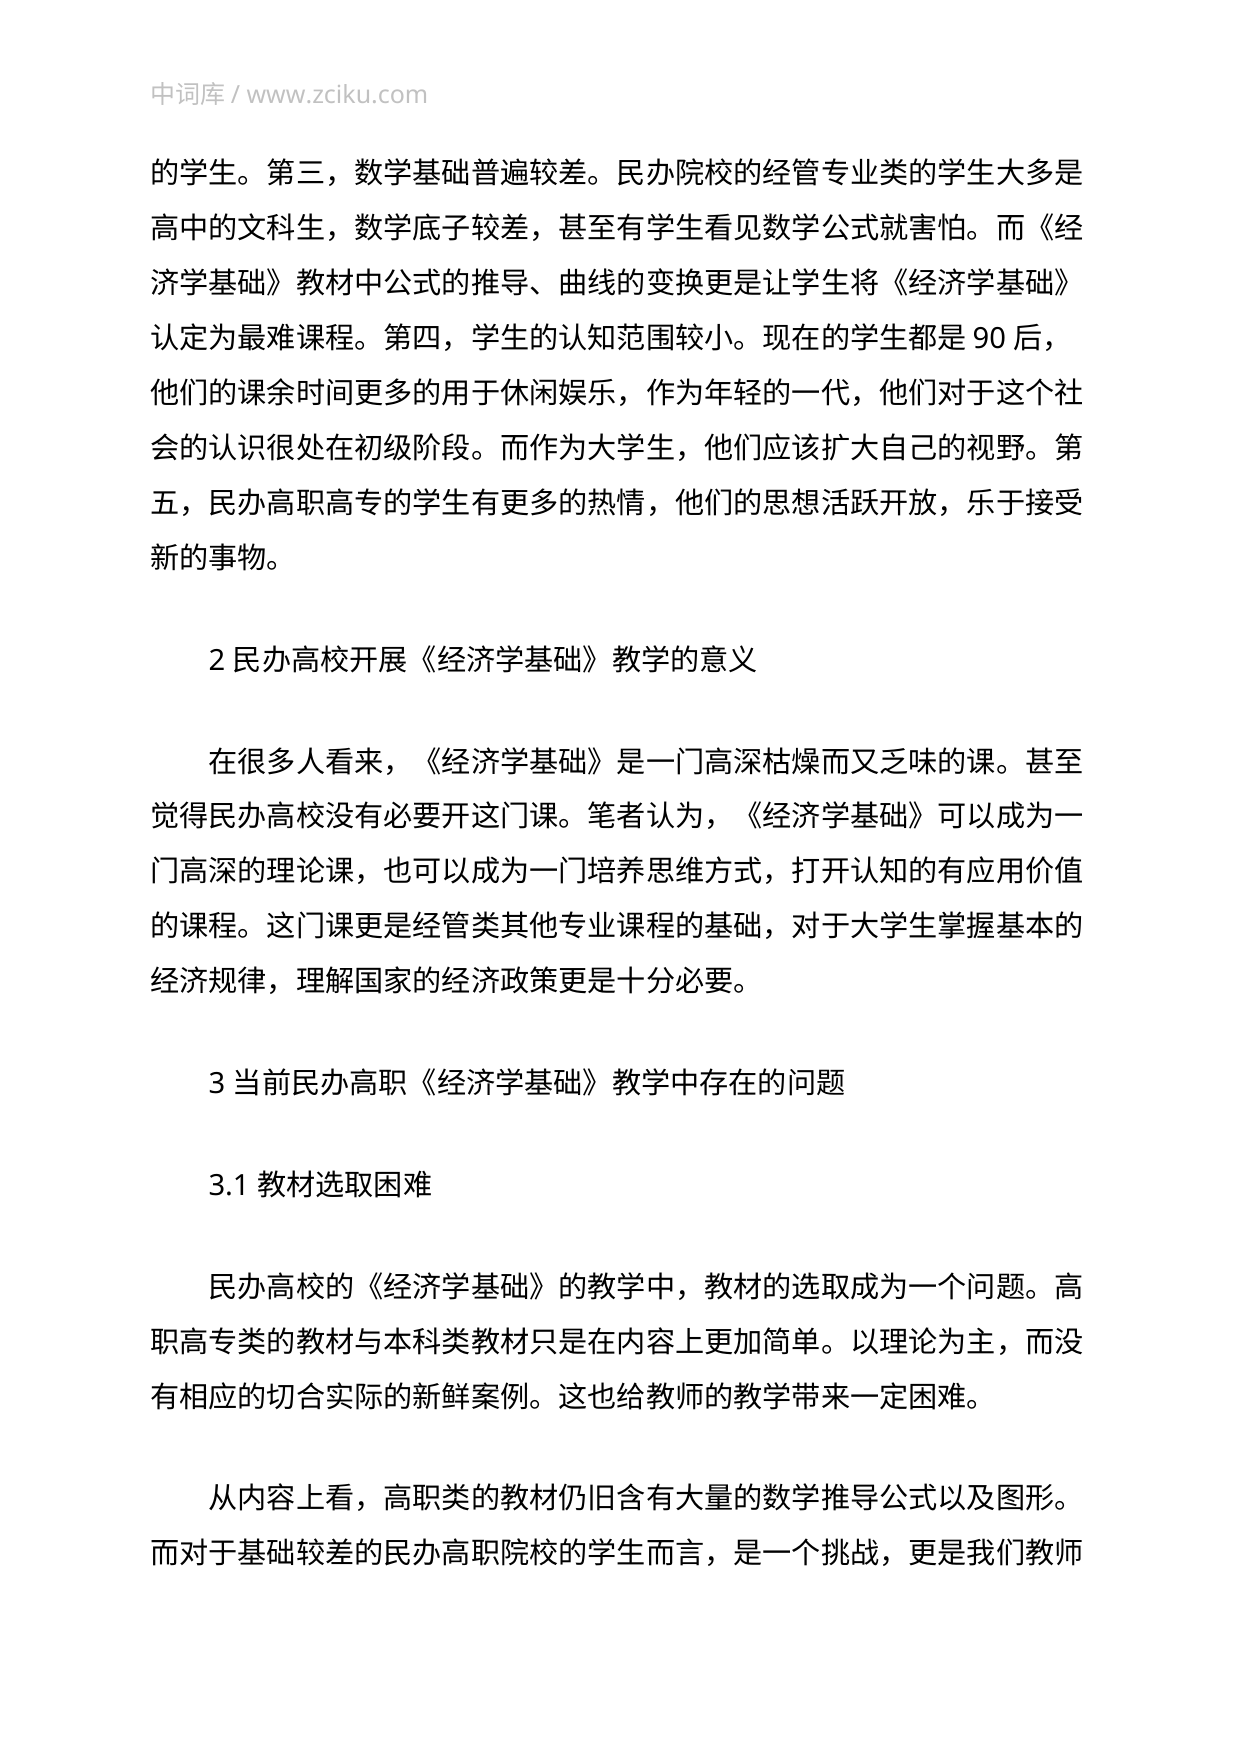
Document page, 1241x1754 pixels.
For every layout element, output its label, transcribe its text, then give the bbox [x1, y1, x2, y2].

text 民办高校的《经济学基础》的教学中，教材的选取成为一个问题。高职高专类的教材与本科类教材只是在内容上更加简单。以理论为主，而没有相应的切合实际的新鲜案例。这也给教师的教学带来一定困难。 [150, 1263, 1090, 1416]
text 3 当前民办高职《经济学基础》教学中存在的问题 [150, 1059, 1090, 1102]
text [150, 1475, 1090, 1572]
text 在很多人看来，《经济学基础》是一门高深枯燥而又乏味的课。甚至觉得民办高校没有必要开这门课。笔者认为，《经济学基础》可以成为一门高深的理论课，也可以成为一门培养思维方式，打开认知的有应用价值的课程。这门课更是经管类其他专业课程的基础，对于大学生掌握基本的经济规律，理解国家的经济政策更是十分必要。 [150, 738, 1090, 1000]
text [150, 150, 1090, 577]
text 2 民办高校开展《经济学基础》教学的意义 [150, 636, 1090, 678]
text 3.1 教材选取困难 [150, 1161, 1090, 1204]
